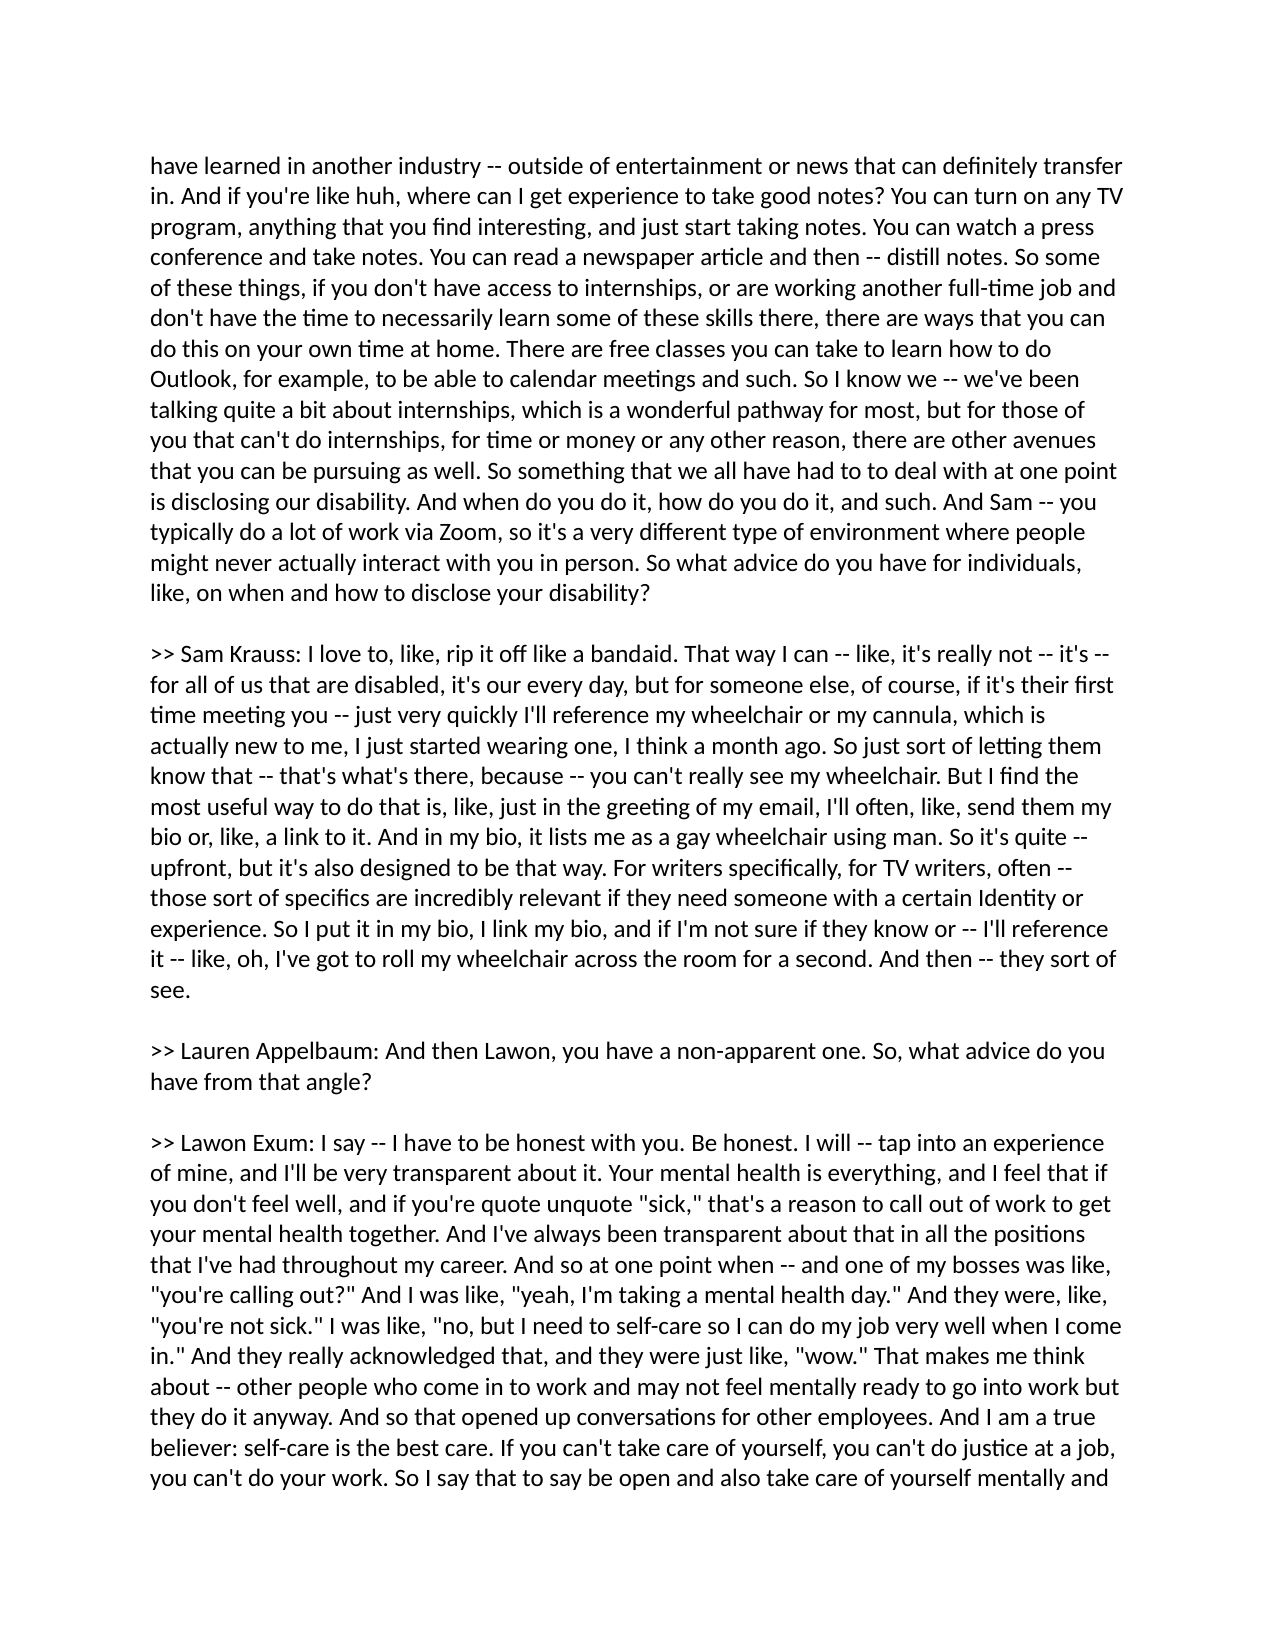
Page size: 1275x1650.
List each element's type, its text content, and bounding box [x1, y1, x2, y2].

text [150, 150, 1125, 608]
text >> Lauren Appelbaum: And then Lawon, you have a non-apparent one. So, what advice do you have from that angle? [150, 1035, 1125, 1096]
text >> Sam Krauss: I love to, like, rip it off like a bandaid. That way I can -- like, it's really not -- it's -- for all of us that are disabled, it's our every day, but for someone else, of course, if it's their first time meeting you -- just very quickly I'll reference my wheelchair or my cannula, which is actually new to me, I just started wearing one, I think a month ago. So just sort of letting them know that -- that's what's there, because -- you can't really see my wheelchair. But I find the most useful way to do that is, like, just in the greeting of my email, I'll often, like, send them my bio or, like, a link to it. And in my bio, it lists me as a gay wheelchair using man. So it's quite -- upfront, but it's also designed to be that way. For writers specifically, for TV writers, often -- those sort of specifics are incredibly relevant if they need someone with a certain Identity or experience. So I put it in my bio, I link my bio, and if I'm not sure if they know or -- I'll reference it -- like, oh, I've got to roll my wheelchair across the room for a second. And then -- they sort of see. [150, 638, 1125, 1004]
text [150, 1127, 1125, 1493]
